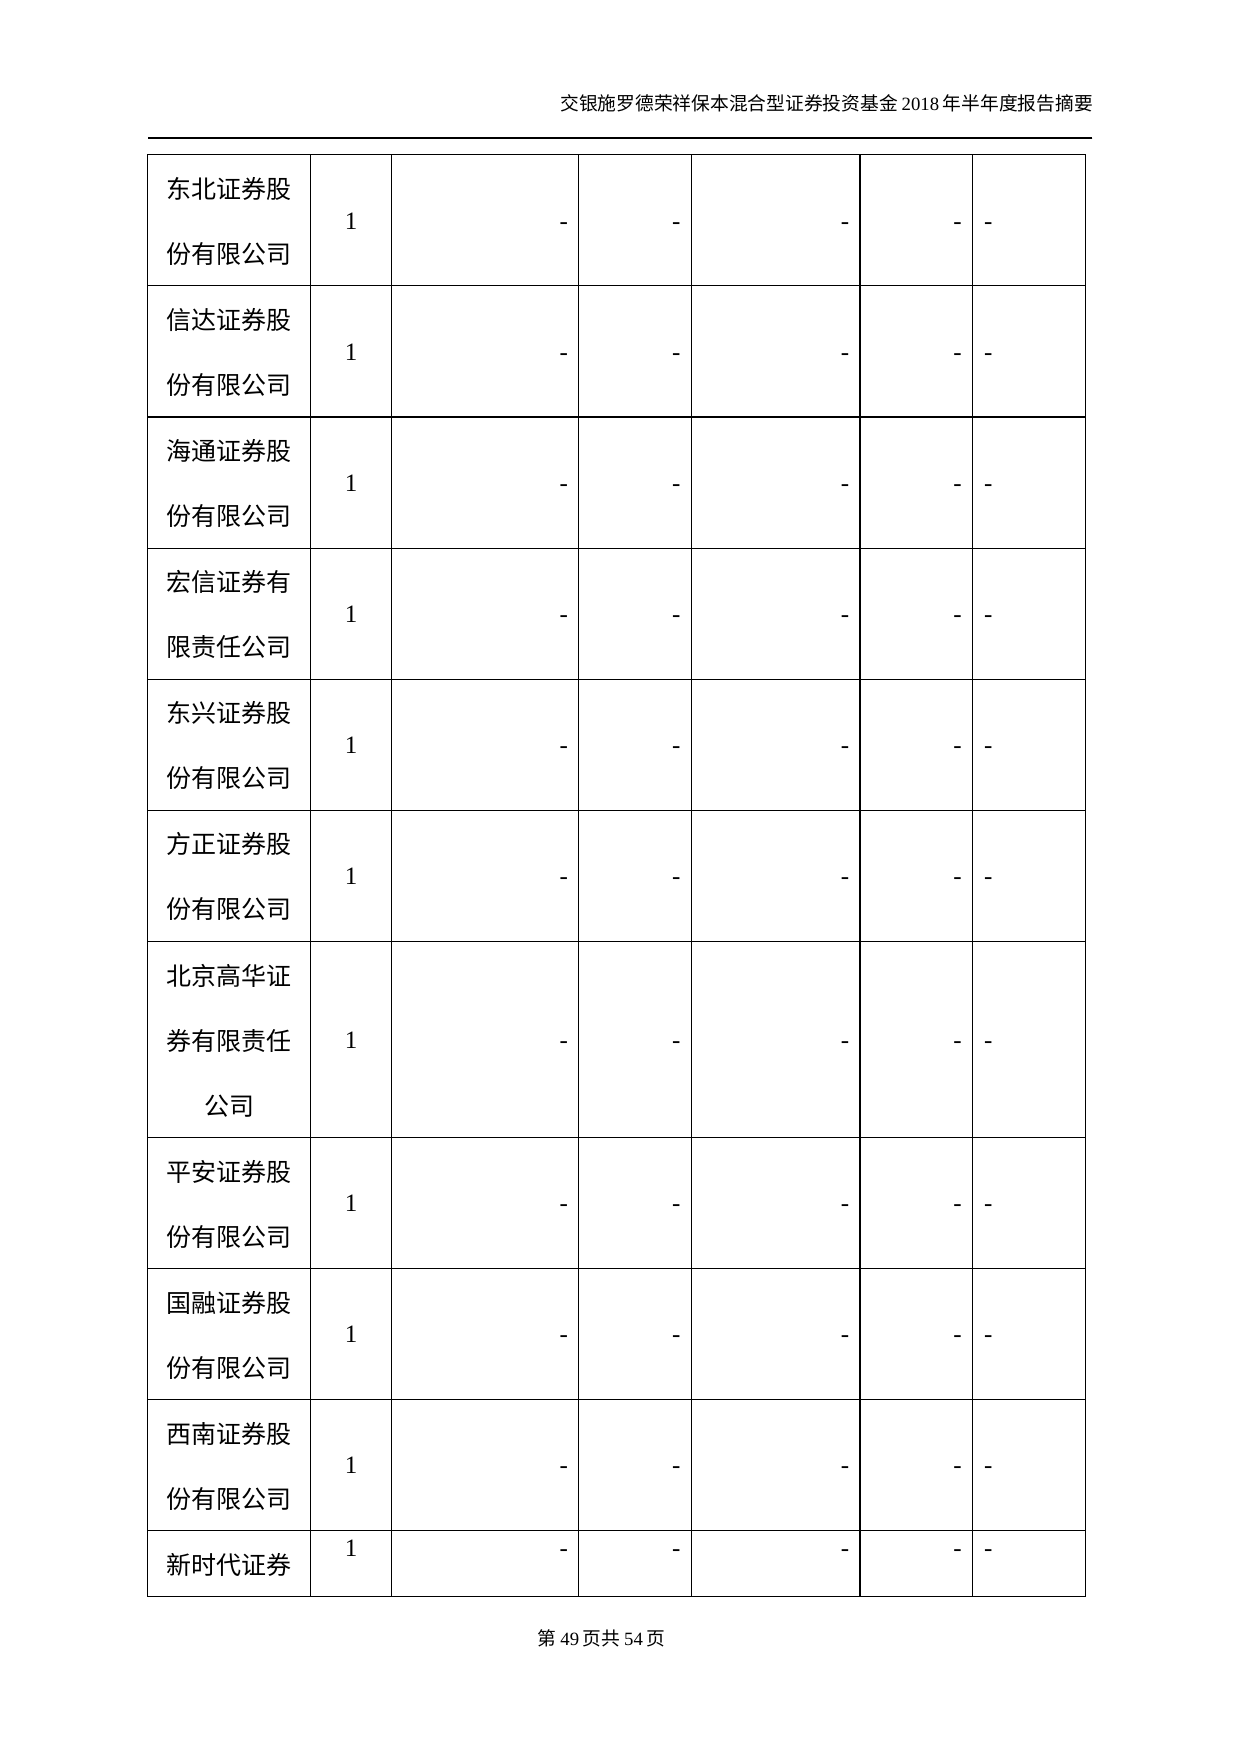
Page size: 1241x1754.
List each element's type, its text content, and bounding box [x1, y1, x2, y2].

table_cell - [973, 680, 1085, 809]
table_cell - [692, 942, 859, 1137]
table_cell - [579, 1138, 691, 1268]
table_cell - [392, 942, 578, 1137]
table_cell 1 [311, 1531, 391, 1596]
table_cell - [692, 155, 859, 285]
table_cell - [579, 1531, 691, 1596]
table_cell - [692, 1531, 859, 1596]
table_cell 东北证券股份有限公司 [148, 155, 310, 285]
table_cell - [392, 1400, 578, 1530]
table_cell - [692, 286, 859, 416]
table_cell 1 [311, 286, 391, 416]
table_cell - [973, 811, 1085, 941]
table_cell - [973, 1531, 1085, 1596]
table_cell - [579, 811, 691, 941]
table_cell 东兴证券股份有限公司 [148, 680, 310, 809]
table_cell 1 [311, 680, 391, 809]
table_cell - [973, 1269, 1085, 1399]
table_cell 1 [311, 418, 391, 547]
table_cell - [861, 1138, 972, 1268]
table_cell 平安证券股份有限公司 [148, 1138, 310, 1268]
table_cell - [861, 418, 972, 547]
table_cell 国融证券股份有限公司 [148, 1269, 310, 1399]
table_cell - [579, 418, 691, 547]
table_cell - [579, 1400, 691, 1530]
table_cell - [579, 286, 691, 416]
table_cell 海通证券股份有限公司 [148, 418, 310, 547]
table_cell - [973, 549, 1085, 678]
table_cell - [692, 1138, 859, 1268]
table_cell - [973, 155, 1085, 285]
table_cell - [392, 286, 578, 416]
table_cell 1 [311, 811, 391, 941]
table_cell - [861, 549, 972, 678]
table_cell - [861, 286, 972, 416]
table_cell - [392, 1531, 578, 1596]
table_cell - [392, 418, 578, 547]
table_cell 信达证券股份有限公司 [148, 286, 310, 416]
table_cell - [392, 1138, 578, 1268]
table_cell - [392, 549, 578, 678]
table_cell 1 [311, 1400, 391, 1530]
table_cell 宏信证券有限责任公司 [148, 549, 310, 678]
table_cell 新时代证券股份有限公司 [148, 1531, 310, 1596]
table_cell 1 [311, 1269, 391, 1399]
table_cell - [861, 155, 972, 285]
table_cell - [692, 811, 859, 941]
table_cell - [973, 418, 1085, 547]
table_cell - [861, 1531, 972, 1596]
table_cell - [973, 286, 1085, 416]
table_cell - [579, 1269, 691, 1399]
table_cell - [861, 811, 972, 941]
table_cell - [392, 680, 578, 809]
table_cell - [579, 155, 691, 285]
table_cell - [579, 549, 691, 678]
table_cell 1 [311, 942, 391, 1137]
table_cell 1 [311, 549, 391, 678]
table_cell 1 [311, 155, 391, 285]
table_cell - [692, 549, 859, 678]
table_cell - [579, 942, 691, 1137]
table_cell - [861, 942, 972, 1137]
table_cell 西南证券股份有限公司 [148, 1400, 310, 1530]
table_cell - [392, 1269, 578, 1399]
table_cell - [973, 1400, 1085, 1530]
table_cell - [692, 418, 859, 547]
table_cell - [973, 1138, 1085, 1268]
table_cell - [692, 680, 859, 809]
table_cell - [692, 1400, 859, 1530]
table_cell - [579, 680, 691, 809]
table_cell - [392, 811, 578, 941]
table_cell - [861, 680, 972, 809]
table_cell - [861, 1269, 972, 1399]
table_cell 北京高华证券有限责任公司 [148, 942, 310, 1137]
table_cell - [392, 155, 578, 285]
table_cell - [973, 942, 1085, 1137]
table_cell 方正证券股份有限公司 [148, 811, 310, 941]
table_cell - [692, 1269, 859, 1399]
table_cell 1 [311, 1138, 391, 1268]
table_cell - [861, 1400, 972, 1530]
